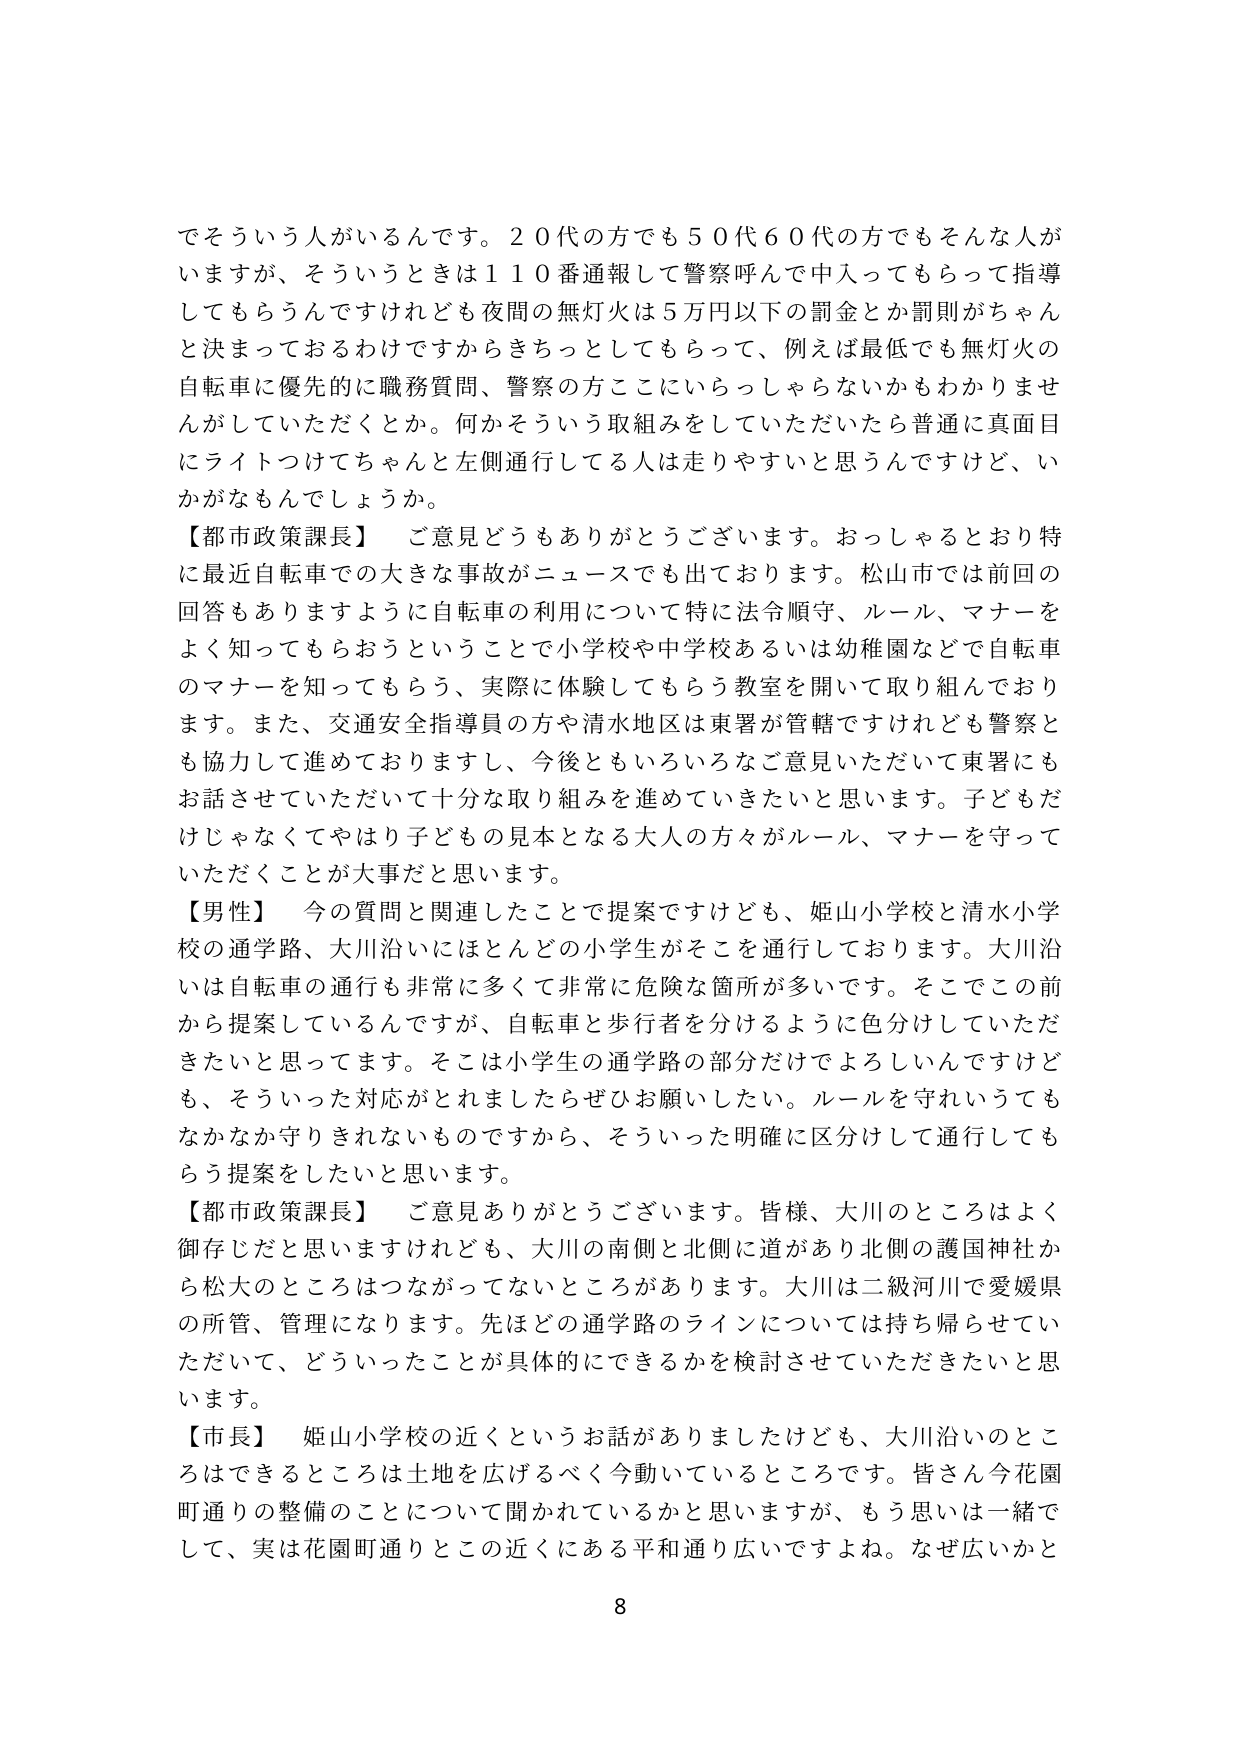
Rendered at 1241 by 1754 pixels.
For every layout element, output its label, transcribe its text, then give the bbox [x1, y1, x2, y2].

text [177, 1417, 1063, 1567]
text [177, 217, 1063, 517]
text 【都市政策課長】 ご意見ありがとうございます。皆様、大川のところはよく御存じだと思いますけれども、大川の南側と北側に道があり北側の護国神社から松大のところはつながってないところがあります。大川は二級河川で愛媛県の所管、管理になります。先ほどの通学路のラインについては持ち帰らせていただいて、どういったことが具体的にできるかを検討させていただきたいと思います。 [177, 1192, 1063, 1417]
text 【男性】 今の質問と関連したことで提案ですけども、姫山小学校と清水小学校の通学路、大川沿いにほとんどの小学生がそこを通行しております。大川沿いは自転車の通行も非常に多くて非常に危険な箇所が多いです。そこでこの前から提案しているんですが、自転車と歩行者を分けるように色分けしていただきたいと思ってます。そこは小学生の通学路の部分だけでよろしいんですけども、そういった対応がとれましたらぜひお願いしたい。ルールを守れいうてもなかなか守りきれないものですから、そういった明確に区分けして通行してもらう提案をしたいと思います。 [177, 892, 1063, 1192]
text 【都市政策課長】 ご意見どうもありがとうございます。おっしゃるとおり特に最近自転車での大きな事故がニュースでも出ております。松山市では前回の回答もありますように自転車の利用について特に法令順守、ルール、マナーをよく知ってもらおうということで小学校や中学校あるいは幼稚園などで自転車のマナーを知ってもらう、実際に体験してもらう教室を開いて取り組んでおります。また、交通安全指導員の方や清水地区は東署が管轄ですけれども警察とも協力して進めておりますし、今後ともいろいろなご意見いただいて東署にもお話させていただいて十分な取り組みを進めていきたいと思います。子どもだけじゃなくてやはり子どもの見本となる大人の方々がルール、マナーを守っていただくことが大事だと思います。 [177, 517, 1063, 892]
